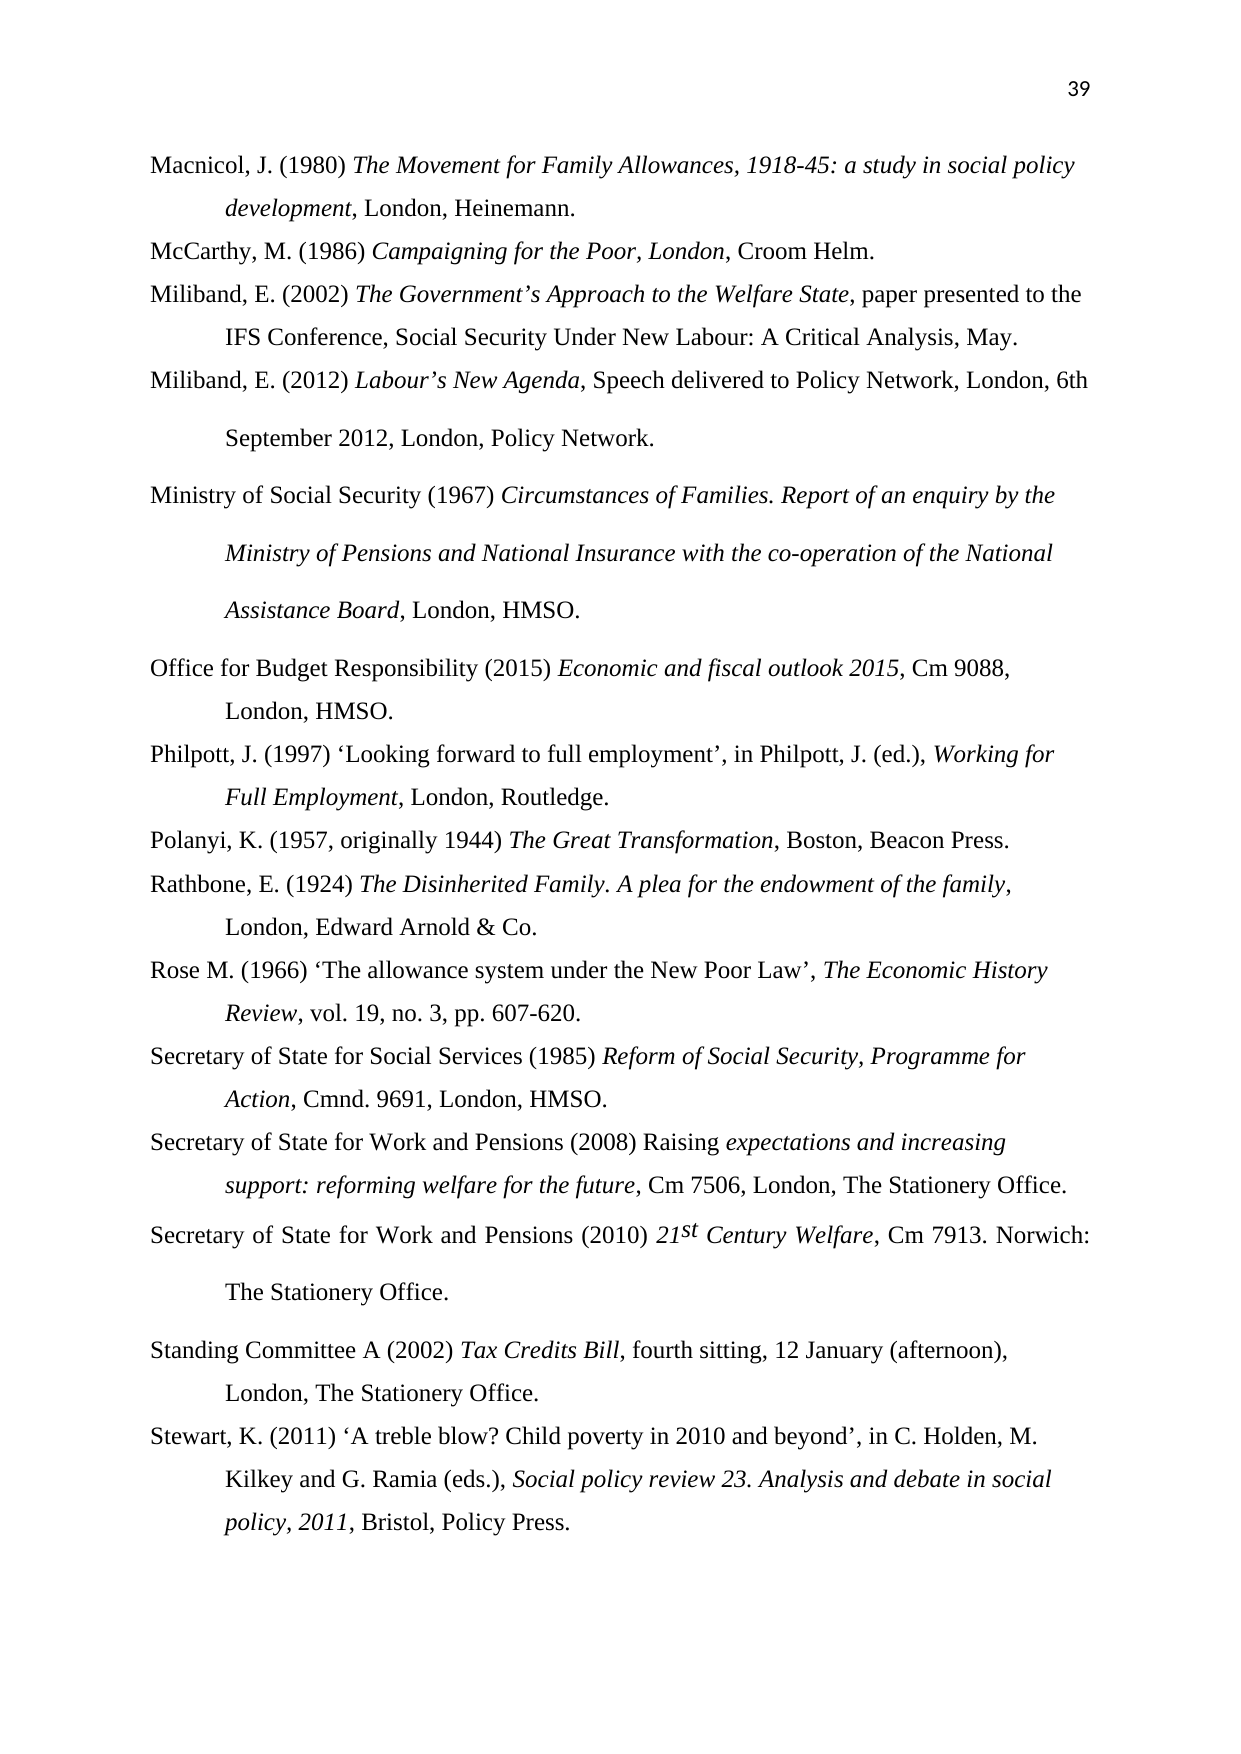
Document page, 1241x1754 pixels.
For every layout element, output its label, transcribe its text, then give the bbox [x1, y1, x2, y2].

text Polanyi, K. (1957, originally 1944) The Great Transformation, Boston, Beacon Press. [150, 826, 1090, 854]
text Secretary of State for Social Services (1985) Reform of Social Security, Programme for Action, Cmnd. 9691, London, HMSO. [150, 1041, 1090, 1113]
text McCarthy, M. (1986) Campaigning for the Poor, London, Croom Helm. [150, 236, 1090, 265]
text Ministry of Social Security (1967) Circumstances of Families. Report of an enquiry by the Ministry of Pensions and National Insurance with the co-operation of the National Assistance Board, London, HMSO. [150, 481, 1090, 624]
text Stewart, K. (2011) ‘A treble blow? Child poverty in 2010 and beyond’, in C. Holden, M. Kilkey and G. Ramia (eds.), Social policy review 23. Analysis and debate in social policy, 2011, Bristol, Policy Press. [150, 1421, 1090, 1536]
text Macnicol, J. (1980) The Movement for Family Allowances, 1918-45: a study in social policy development, London, Heinemann. [150, 150, 1090, 222]
text Philpott, J. (1997) ‘Looking forward to full employment’, in Philpott, J. (ed.), Working for Full Employment, London, Routledge. [150, 739, 1090, 811]
text Miliband, E. (2002) The Government’s Approach to the Welfare State, paper presented to the IFS Conference, Social Security Under New Labour: A Critical Analysis, May. [150, 279, 1090, 351]
text Office for Budget Responsibility (2015) Economic and fiscal outlook 2015, Cm 9088, London, HMSO. [150, 653, 1090, 725]
text Miliband, E. (2012) Labour’s New Agenda, Speech delivered to Policy Network, London, 6th September 2012, London, Policy Network. [150, 366, 1090, 452]
text Secretary of State for Work and Pensions (2010) 21st Century Welfare, Cm 7913. Norwich: The Stationery Office. [150, 1214, 1090, 1306]
text Rose M. (1966) ‘The allowance system under the New Poor Law’, The Economic History Review, vol. 19, no. 3, pp. 607-620. [150, 955, 1090, 1027]
text Rathbone, E. (1924) The Disinherited Family. A plea for the endowment of the family, London, Edward Arnold & Co. [150, 869, 1090, 941]
text Standing Committee A (2002) Tax Credits Bill, fourth sitting, 12 January (afternoon), London, The Stationery Office. [150, 1335, 1090, 1407]
text Secretary of State for Work and Pensions (2008) Raising expectations and increasing support: reforming welfare for the future, Cm 7506, London, The Stationery Office. [150, 1127, 1090, 1199]
